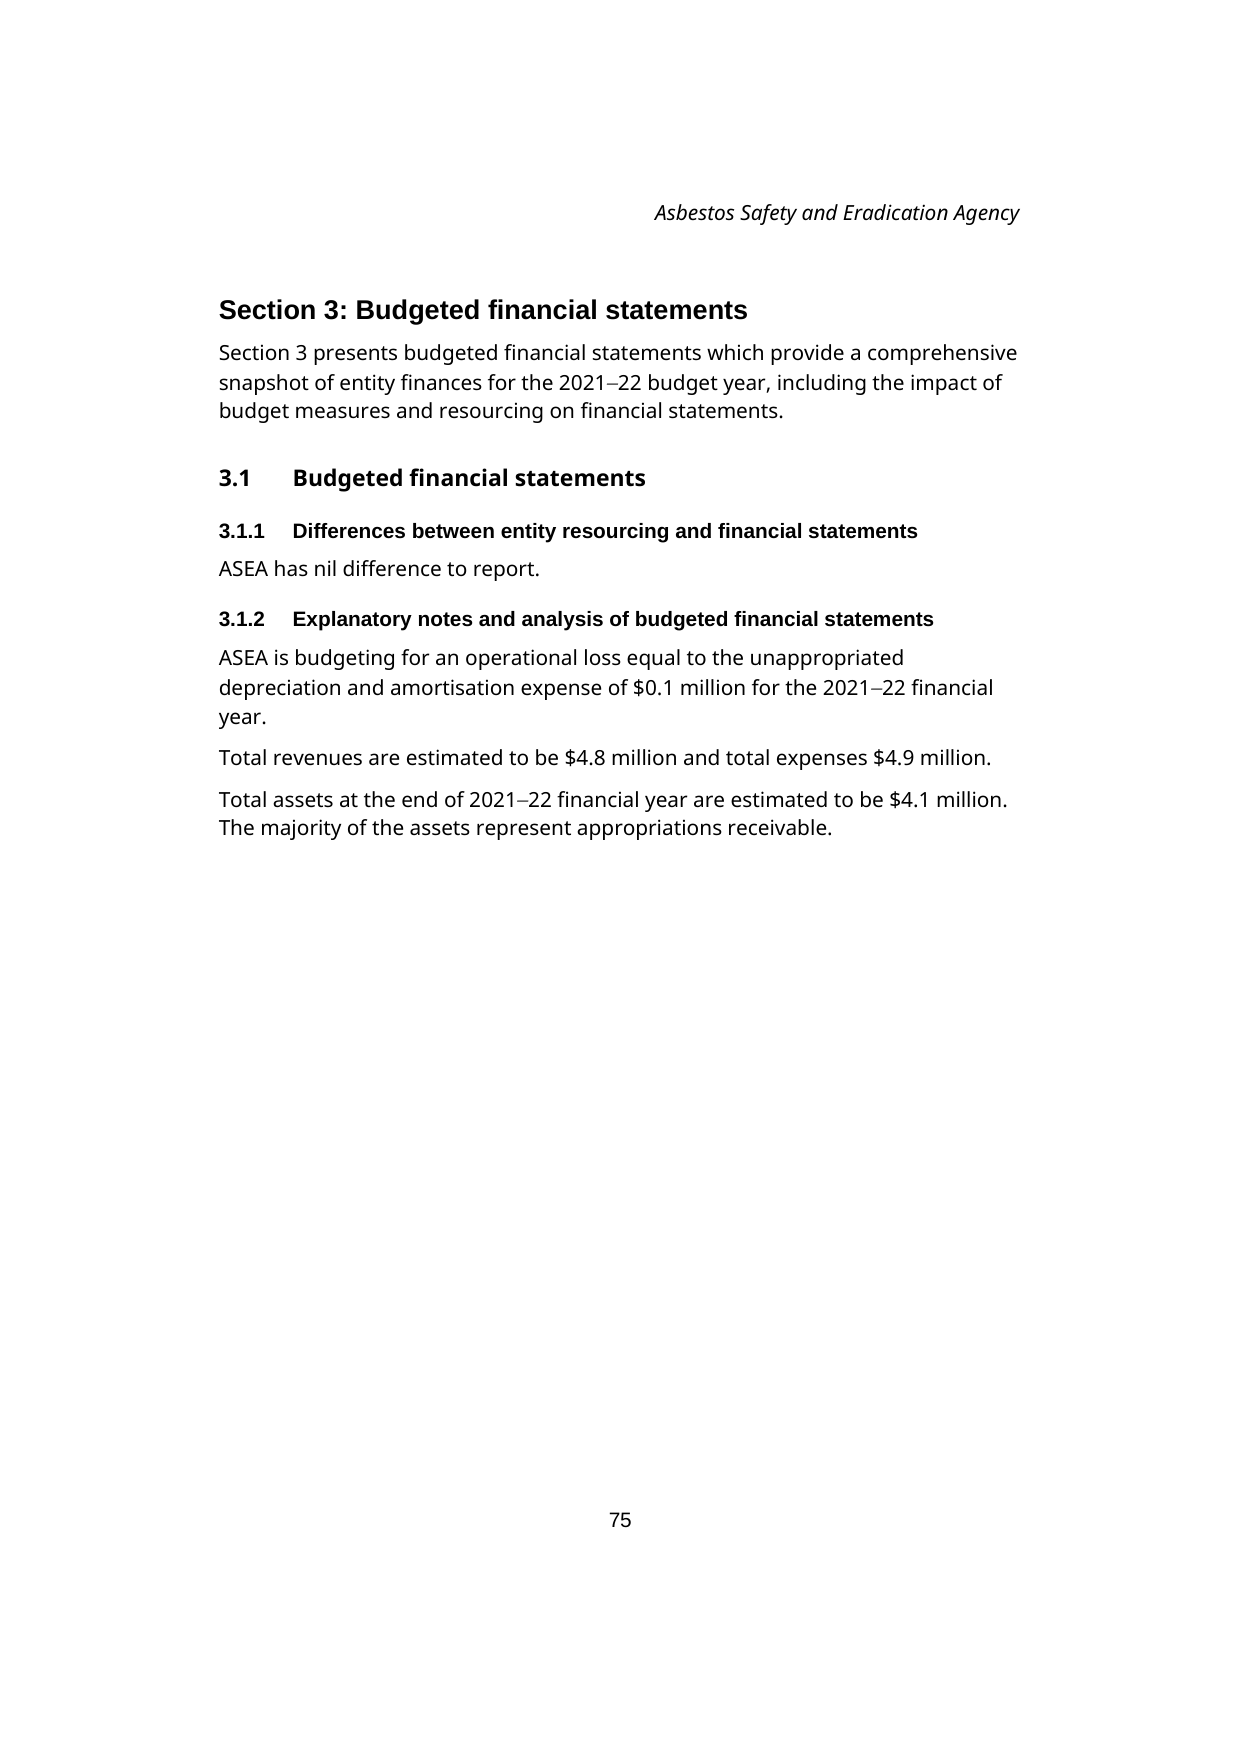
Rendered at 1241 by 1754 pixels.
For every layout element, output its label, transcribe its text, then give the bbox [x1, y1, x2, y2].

text Total revenues are estimated to be $4.8 million and total expenses $4.9 million. [218, 743, 1022, 771]
text ASEA has nil difference to report. [218, 555, 1022, 582]
subtitle 3.1.2 Explanatory notes and analysis of budgeted financial statements [218, 607, 1022, 631]
text Total assets at the end of 2021–22 financial year are estimated to be $4.1 million. The majority of the assets represent appropriations receivable. [218, 784, 1022, 842]
subtitle 3.1 Budgeted financial statements [218, 462, 1022, 493]
text ASEA is budgeting for an operational loss equal to the unappropriated depreciation and amortisation expense of $0.1 million for the 2021–22 financial year. [218, 643, 1022, 730]
subtitle Section 3: Budgeted financial statements [218, 294, 1022, 326]
subtitle 3.1.1 Differences between entity resourcing and financial statements [218, 518, 1022, 542]
text Section 3 presents budgeted financial statements which provide a comprehensive snapshot of entity finances for the 2021–22 budget year, including the impact of budget measures and resourcing on financial statements. [218, 338, 1022, 425]
